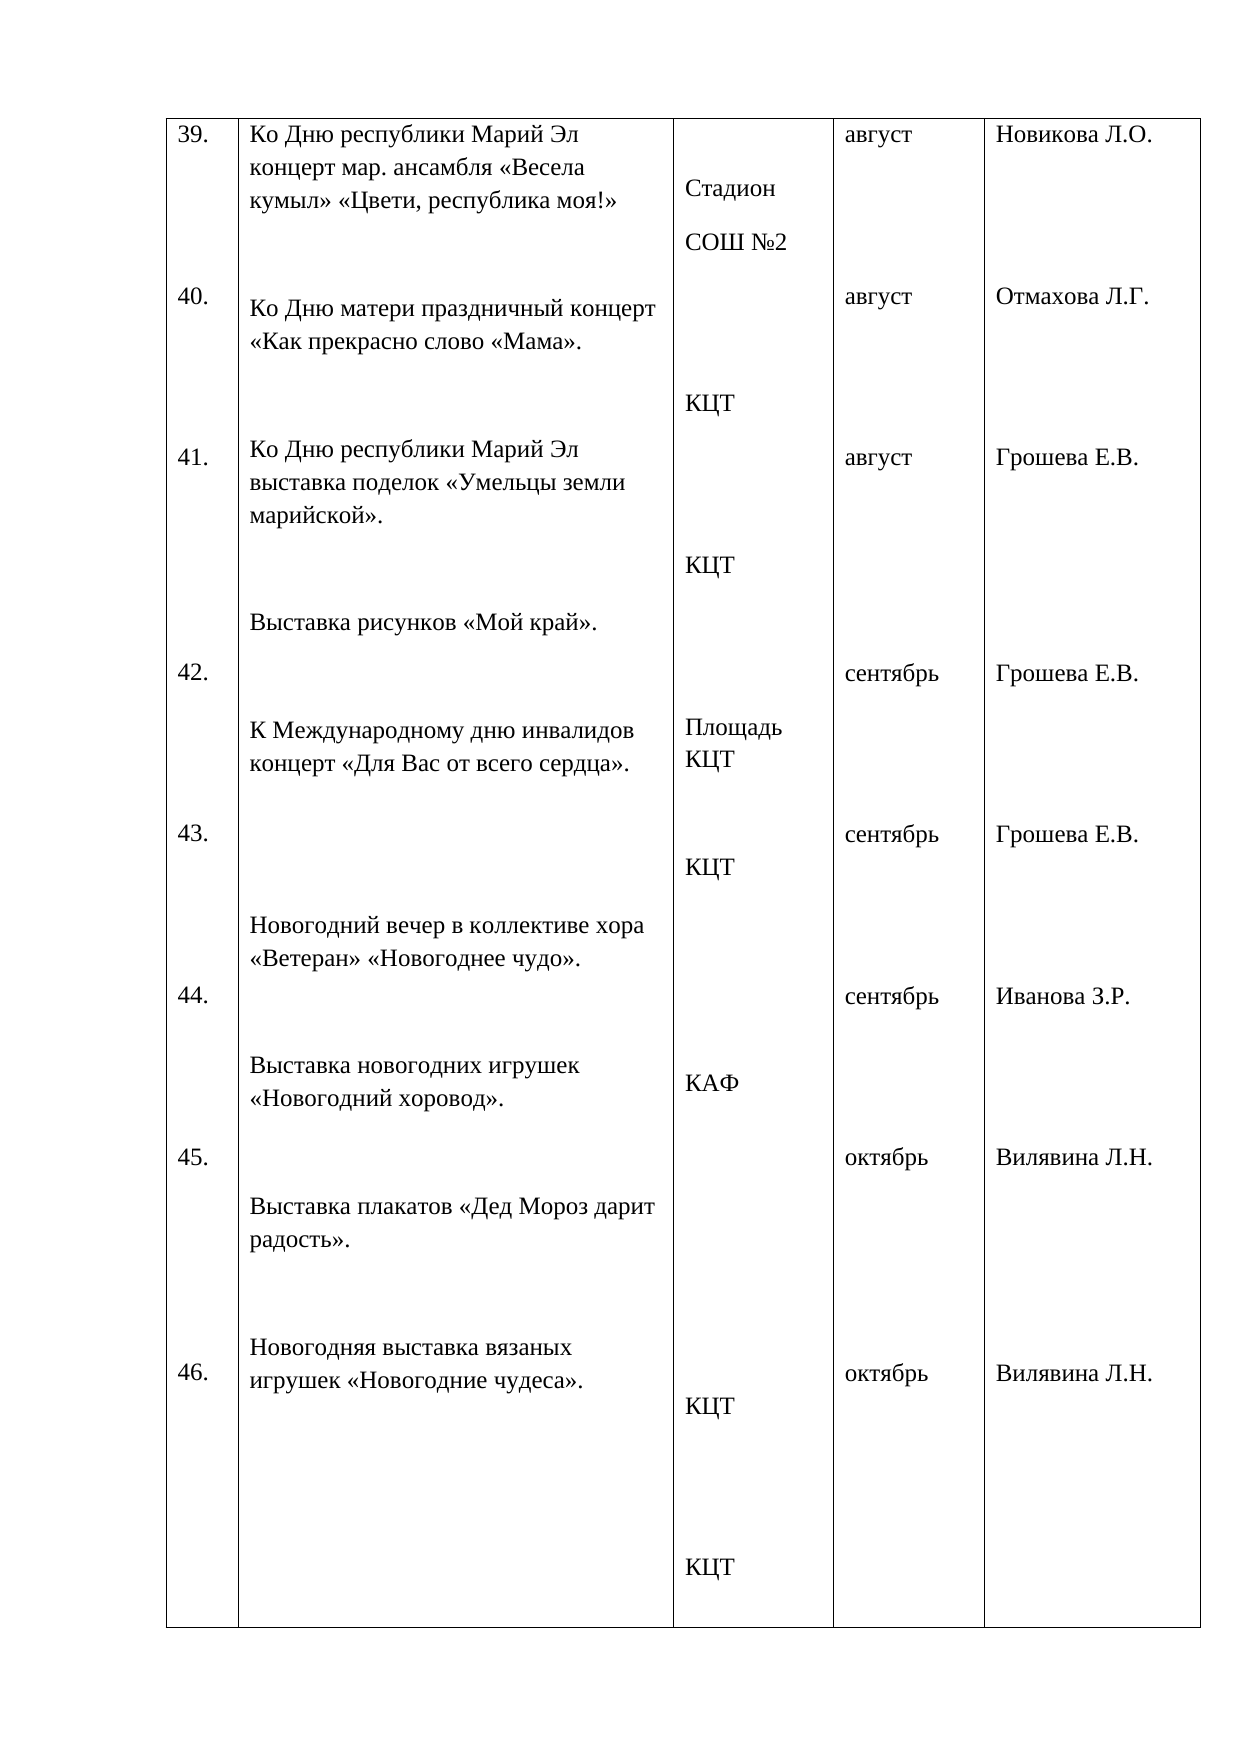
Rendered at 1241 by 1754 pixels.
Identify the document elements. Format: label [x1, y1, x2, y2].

table_header [167, 119, 238, 1627]
table_header [834, 119, 984, 1627]
table_header [674, 119, 833, 1627]
table_header [239, 119, 673, 1627]
table_header [985, 119, 1200, 1627]
